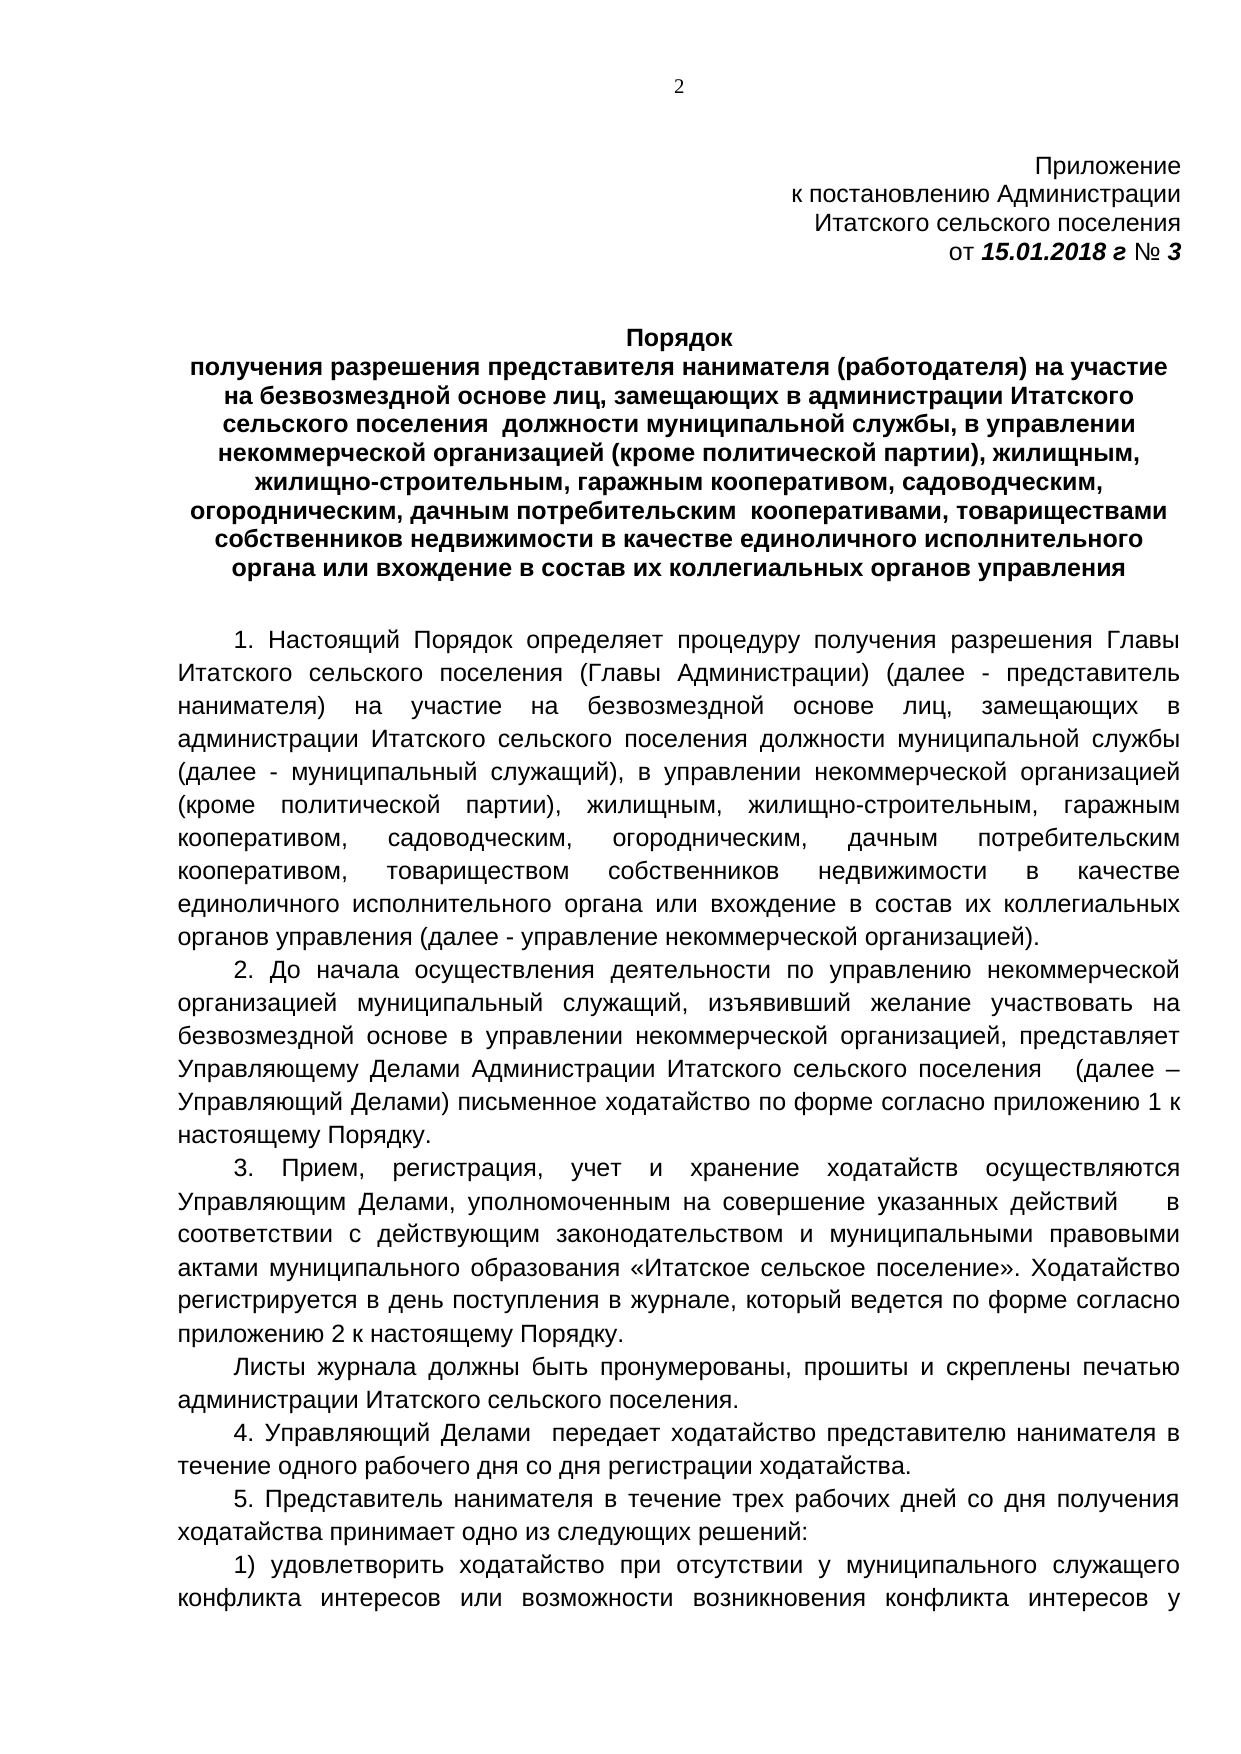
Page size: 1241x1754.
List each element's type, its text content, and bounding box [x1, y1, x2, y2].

text Приложение [177, 151, 1181, 179]
text 2. До начала осуществления деятельности по управлению некоммерческой организацией муниципальный служащий, изъявивший желание участвовать на безвозмездной основе в управлении некоммерческой организацией, представляет Управляющему Делами Администрации Итатского сельского поселения (далее – Управляющий Делами) письменное ходатайство по форме согласно приложению 1 к настоящему Порядку. [177, 955, 1181, 1149]
text к постановлению Администрации [177, 179, 1181, 208]
text Порядок [177, 323, 1181, 352]
text 1. Настоящий Порядок определяет процедуру получения разрешения Главы Итатского сельского поселения (Главы Администрации) (далее - представитель нанимателя) на участие на безвозмездной основе лиц, замещающих в администрации Итатского сельского поселения должности муниципальной службы (далее - муниципальный служащий), в управлении некоммерческой организацией (кроме политической партии), жилищным, жилищно-строительным, гаражным кооперативом, садоводческим, огородническим, дачным потребительским кооперативом, товариществом собственников недвижимости в качестве единоличного исполнительного органа или вхождение в состав их коллегиальных органов управления (далее - управление некоммерческой организацией). [177, 625, 1181, 951]
text 5. Представитель нанимателя в течение трех рабочих дней со дня получения ходатайства принимает одно из следующих решений: [177, 1484, 1181, 1545]
text получения разрешения представителя нанимателя (работодателя) на участие на безвозмездной основе лиц, замещающих в администрации Итатского сельского поселения должности муниципальной службы, в управлении некоммерческой организацией (кроме политической партии), жилищным, жилищно-строительным, гаражным кооперативом, садоводческим, огородническим, дачным потребительским кооперативами, товариществами собственников недвижимости в качестве единоличного исполнительного органа или вхождение в состав их коллегиальных органов управления [177, 352, 1181, 582]
text от 15.01.2018 г № 3 [177, 237, 1181, 266]
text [177, 1550, 1181, 1611]
text Листы журнала должны быть пронумерованы, прошиты и скреплены печатью администрации Итатского сельского поселения. [177, 1352, 1181, 1413]
text 3. Прием, регистрация, учет и хранение ходатайств осуществляются Управляющим Делами, уполномоченным на совершение указанных действий в соответствии с действующим законодательством и муниципальными правовыми актами муниципального образования «Итатское сельское поселение». Ходатайство регистрируется в день поступления в журнале, который ведется по форме согласно приложению 2 к настоящему Порядку. [177, 1153, 1181, 1347]
text 4. Управляющий Делами передает ходатайство представителю нанимателя в течение одного рабочего дня со дня регистрации ходатайства. [177, 1418, 1181, 1479]
text Итатского сельского поселения [177, 208, 1181, 237]
